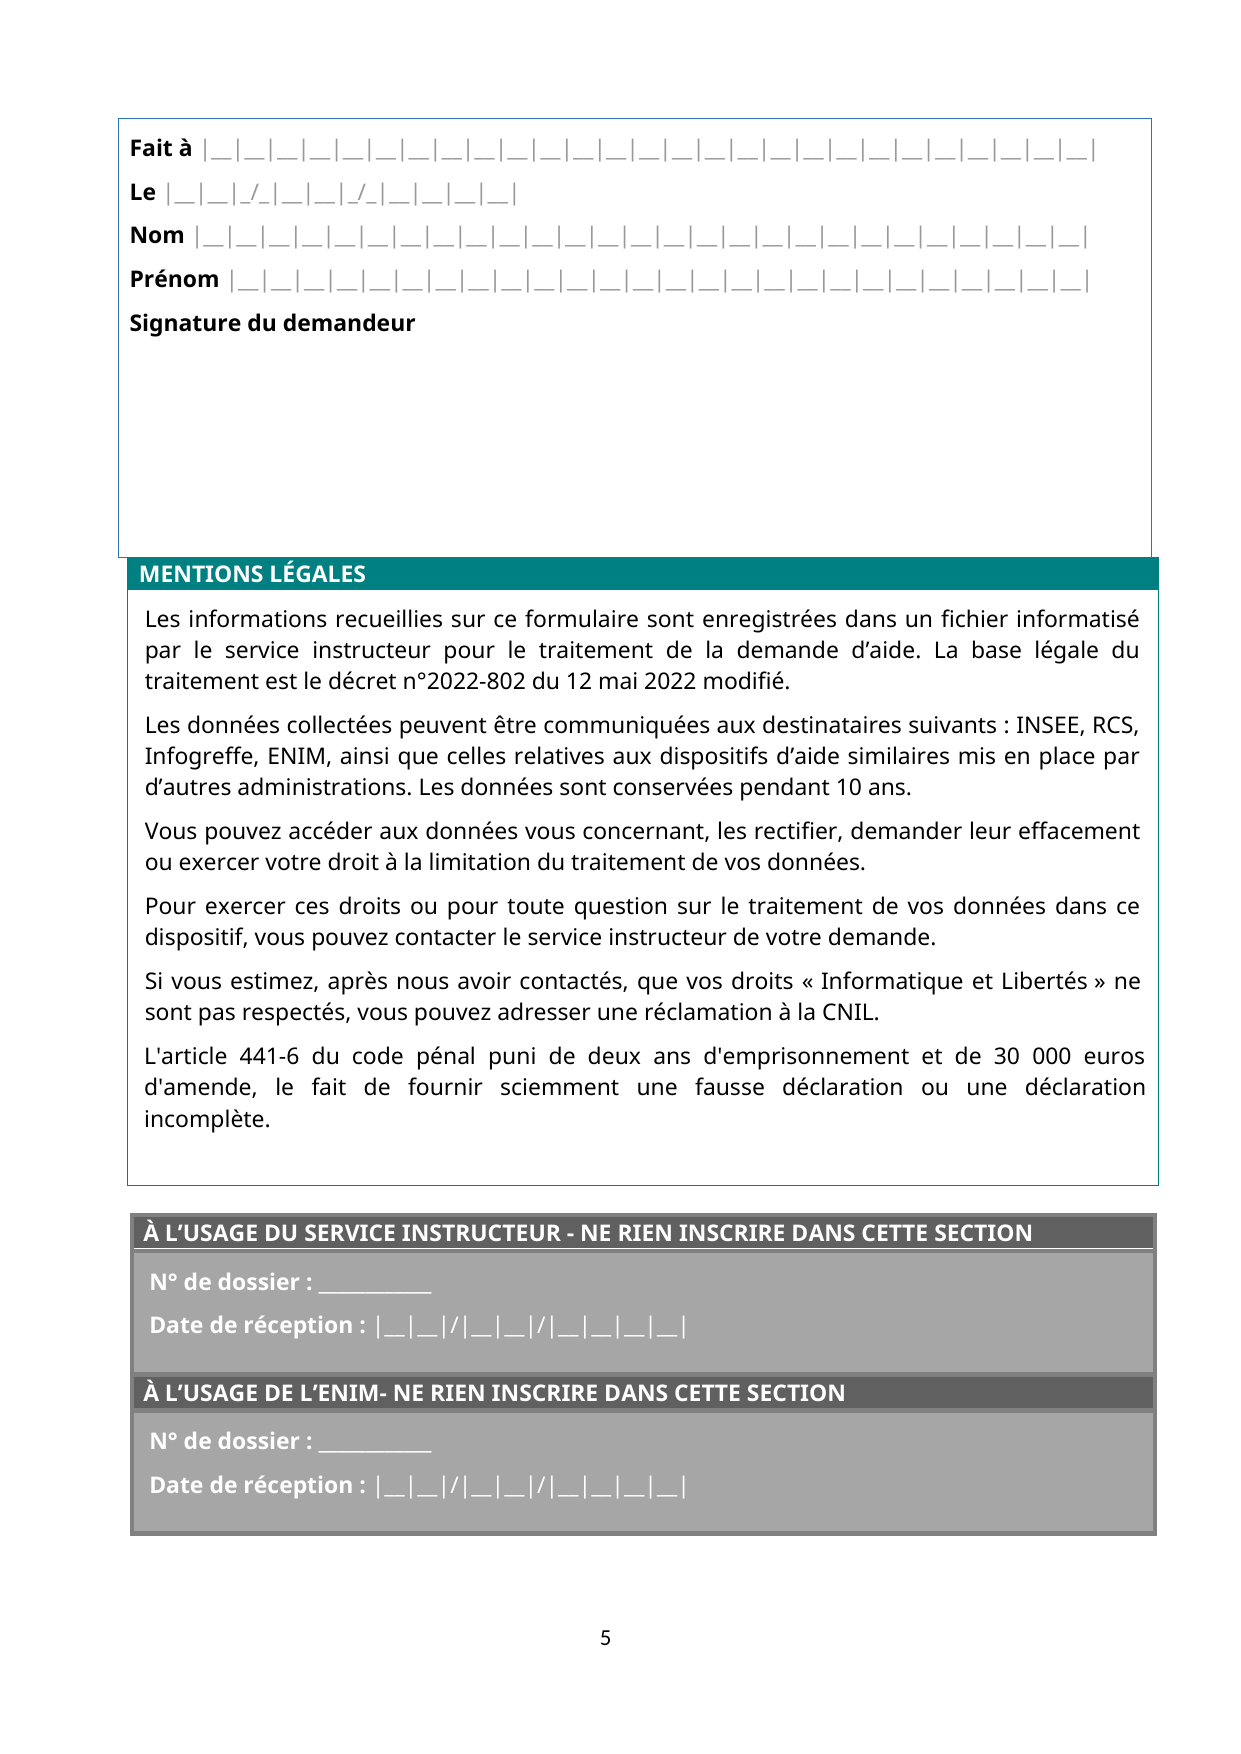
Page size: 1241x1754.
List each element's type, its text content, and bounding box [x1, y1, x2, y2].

table_cell Fait à |__|__|__|__|__|__|__|__|__|__|__|__|__|__|__|__|__|__|__|__|__|__|__|__|__|__|__| Le |__|__|_/_|__|__|_/_|__|__|__|__| Nom |__|__|__|__|__|__|__|__|__|__|__|__|__|__|__|__|__|__|__|__|__|__|__|__|__|__|__| Prénom |__|__|__|__|__|__|__|__|__|__|__|__|__|__|__|__|__|__|__|__|__|__|__|__|__|__| Signature du demandeur [119, 119, 1151, 557]
table_cell MENTIONS LÉGALES [128, 558, 1158, 589]
table_header À L’USAGE DU SERVICE INSTRUCTEUR - NE RIEN INSCRIRE DANS CETTE SECTION [134, 1217, 1153, 1248]
table_cell Les informations recueillies sur ce formulaire sont enregistrées dans un fichier informatisé par le service instructeur pour le traitement de la demande d’aide. La base légale du traitement est le décret n°2022-802 du 12 mai 2022 modifié. Les données collectées peuvent être communiquées aux destinataires suivants : INSEE, RCS, Infogreffe, ENIM, ainsi que celles relatives aux dispositifs d’aide similaires mis en place par d’autres administrations. Les données sont conservées pendant 10 ans. Vous pouvez accéder aux données vous concernant, les rectifier, demander leur effacement ou exercer votre droit à la limitation du traitement de vos données. Pour exercer ces droits ou pour toute question sur le traitement de vos données dans ce dispositif, vous pouvez contacter le service instructeur de votre demande. Si vous estimez, après nous avoir contactés, que vos droits « Informatique et Libertés » ne sont pas respectés, vous pouvez adresser une réclamation à la CNIL. L'article 441-6 du code pénal puni de deux ans d'emprisonnement et de 30 000 euros d'amende, le fait de fournir sciemment une fausse déclaration ou une déclaration incomplète. [128, 590, 1158, 1185]
table_cell N° de dossier : ____________ Date de réception : |__|__|/|__|__|/|__|__|__|__| [134, 1413, 1153, 1531]
table_cell À L’USAGE DE L’ENIM- NE RIEN INSCRIRE DANS CETTE SECTION [134, 1377, 1153, 1408]
table_cell N° de dossier : ____________ Date de réception : |__|__|/|__|__|/|__|__|__|__| [134, 1253, 1153, 1372]
